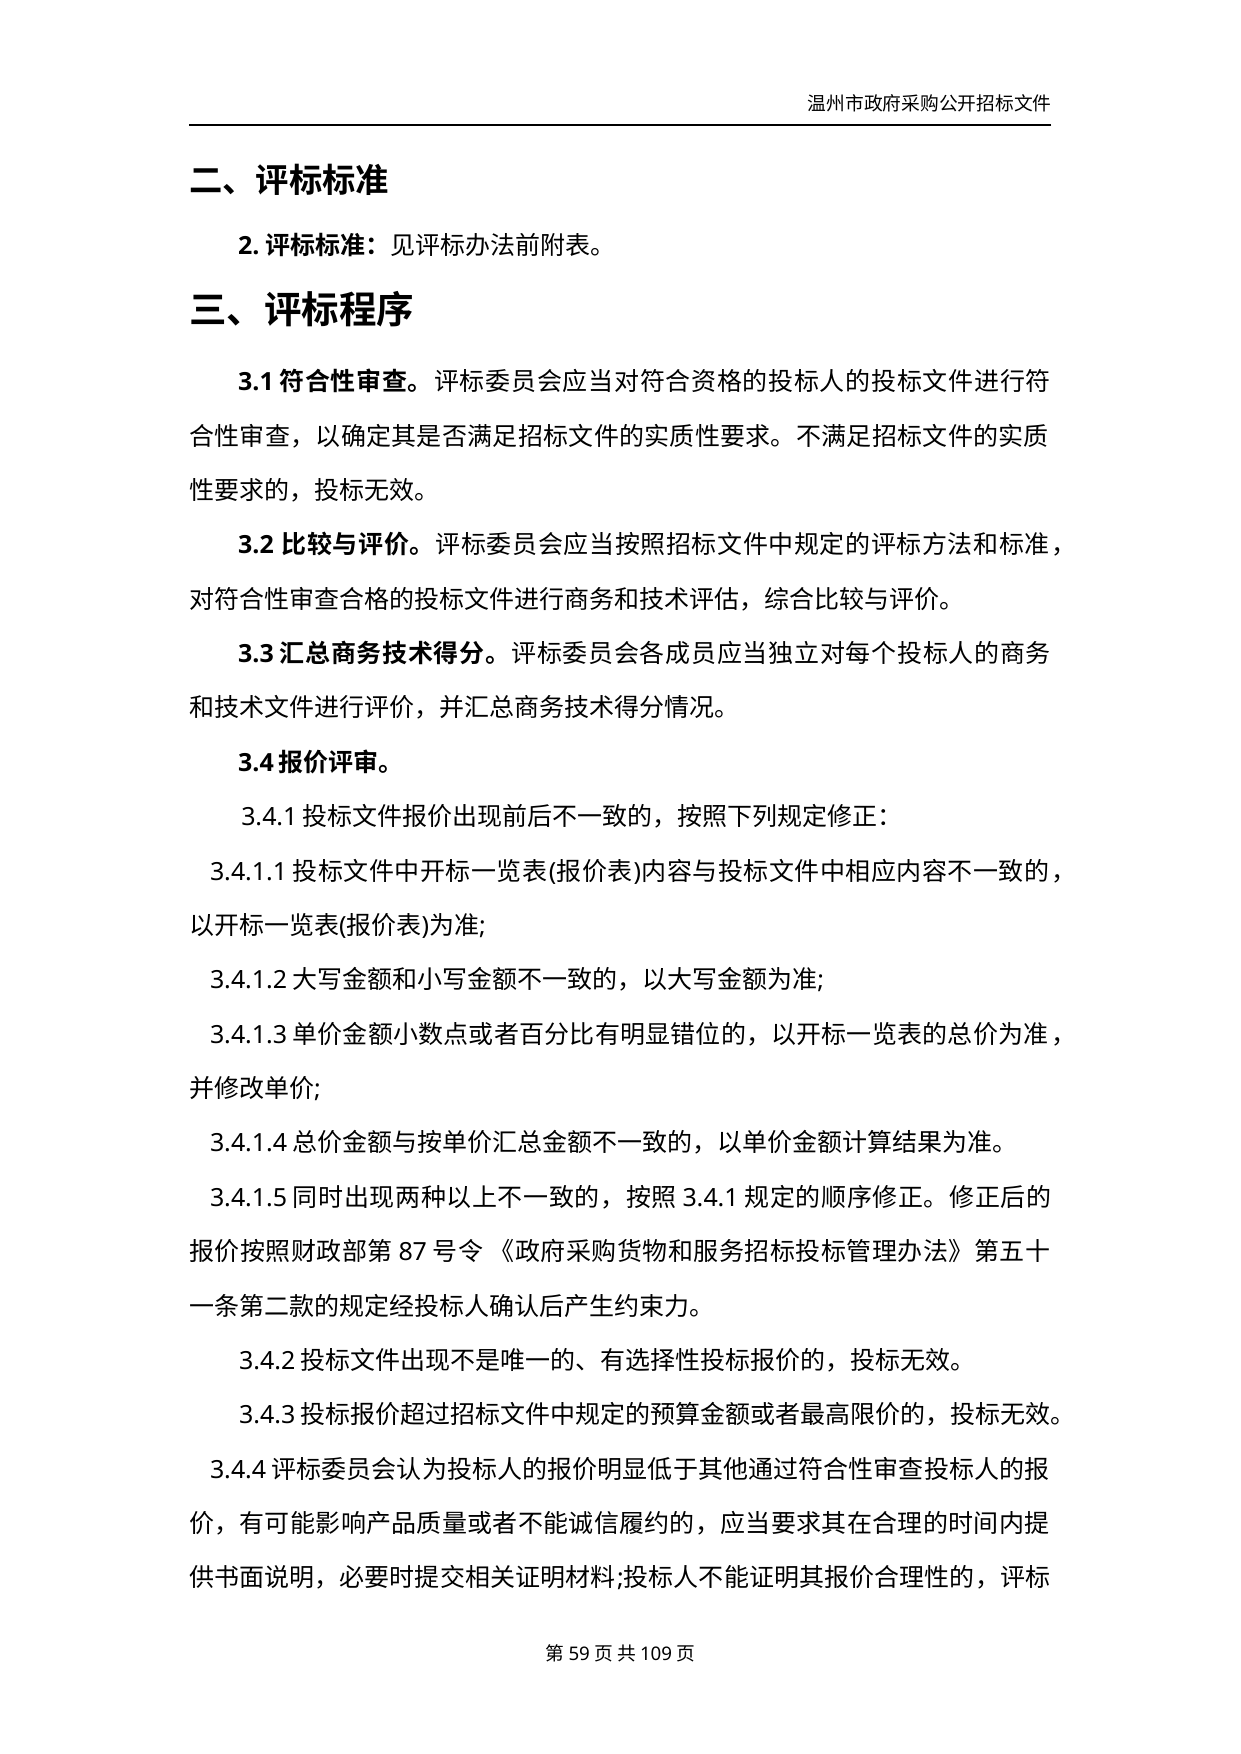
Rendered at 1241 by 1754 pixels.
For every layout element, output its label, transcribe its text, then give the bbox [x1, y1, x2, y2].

text 3.4报价评审。 [189, 742, 1051, 778]
text 3.4.1投标文件报价出现前后不一致的，按照下列规定修正： [189, 797, 1051, 833]
text 3.4.1.2大写金额和小写金额不一致的，以大写金额为准; [189, 960, 1051, 996]
text 3.4.1.3单价金额小数点或者百分比有明显错位的，以开标一览表的总价为准，并修改单价; [189, 1014, 1051, 1105]
text 3.4.3投标报价超过招标文件中规定的预算金额或者最高限价的，投标无效。 [189, 1395, 1051, 1431]
text 二、评标标准 [189, 153, 1051, 202]
text 3.4.1.1投标文件中开标一览表(报价表)内容与投标文件中相应内容不一致的，以开标一览表(报价表)为准; [189, 851, 1051, 942]
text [189, 1449, 1051, 1594]
text 2. 评标标准：见评标办法前附表。 [189, 226, 1051, 262]
text 3.4.2投标文件出现不是唯一的、有选择性投标报价的，投标无效。 [189, 1340, 1051, 1377]
text 3.1符合性审查。评标委员会应当对符合资格的投标人的投标文件进行符合性审查，以确定其是否满足招标文件的实质性要求。不满足招标文件的实质性要求的，投标无效。 [189, 362, 1051, 507]
text 3.3汇总商务技术得分。评标委员会各成员应当独立对每个投标人的商务和技术文件进行评价，并汇总商务技术得分情况。 [189, 633, 1051, 724]
text 3.4.1.4总价金额与按单价汇总金额不一致的，以单价金额计算结果为准。 [189, 1123, 1051, 1159]
text 三、评标程序 [189, 280, 1051, 334]
text 3.2 比较与评价。评标委员会应当按照招标文件中规定的评标方法和标准，对符合性审查合格的投标文件进行商务和技术评估，综合比较与评价。 [189, 525, 1051, 615]
text 3.4.1.5同时出现两种以上不一致的，按照3.4.1规定的顺序修正。修正后的报价按照财政部第87号令 《政府采购货物和服务招标投标管理办法》第五十一条第二款的规定经投标人确认后产生约束力。 [189, 1177, 1051, 1322]
